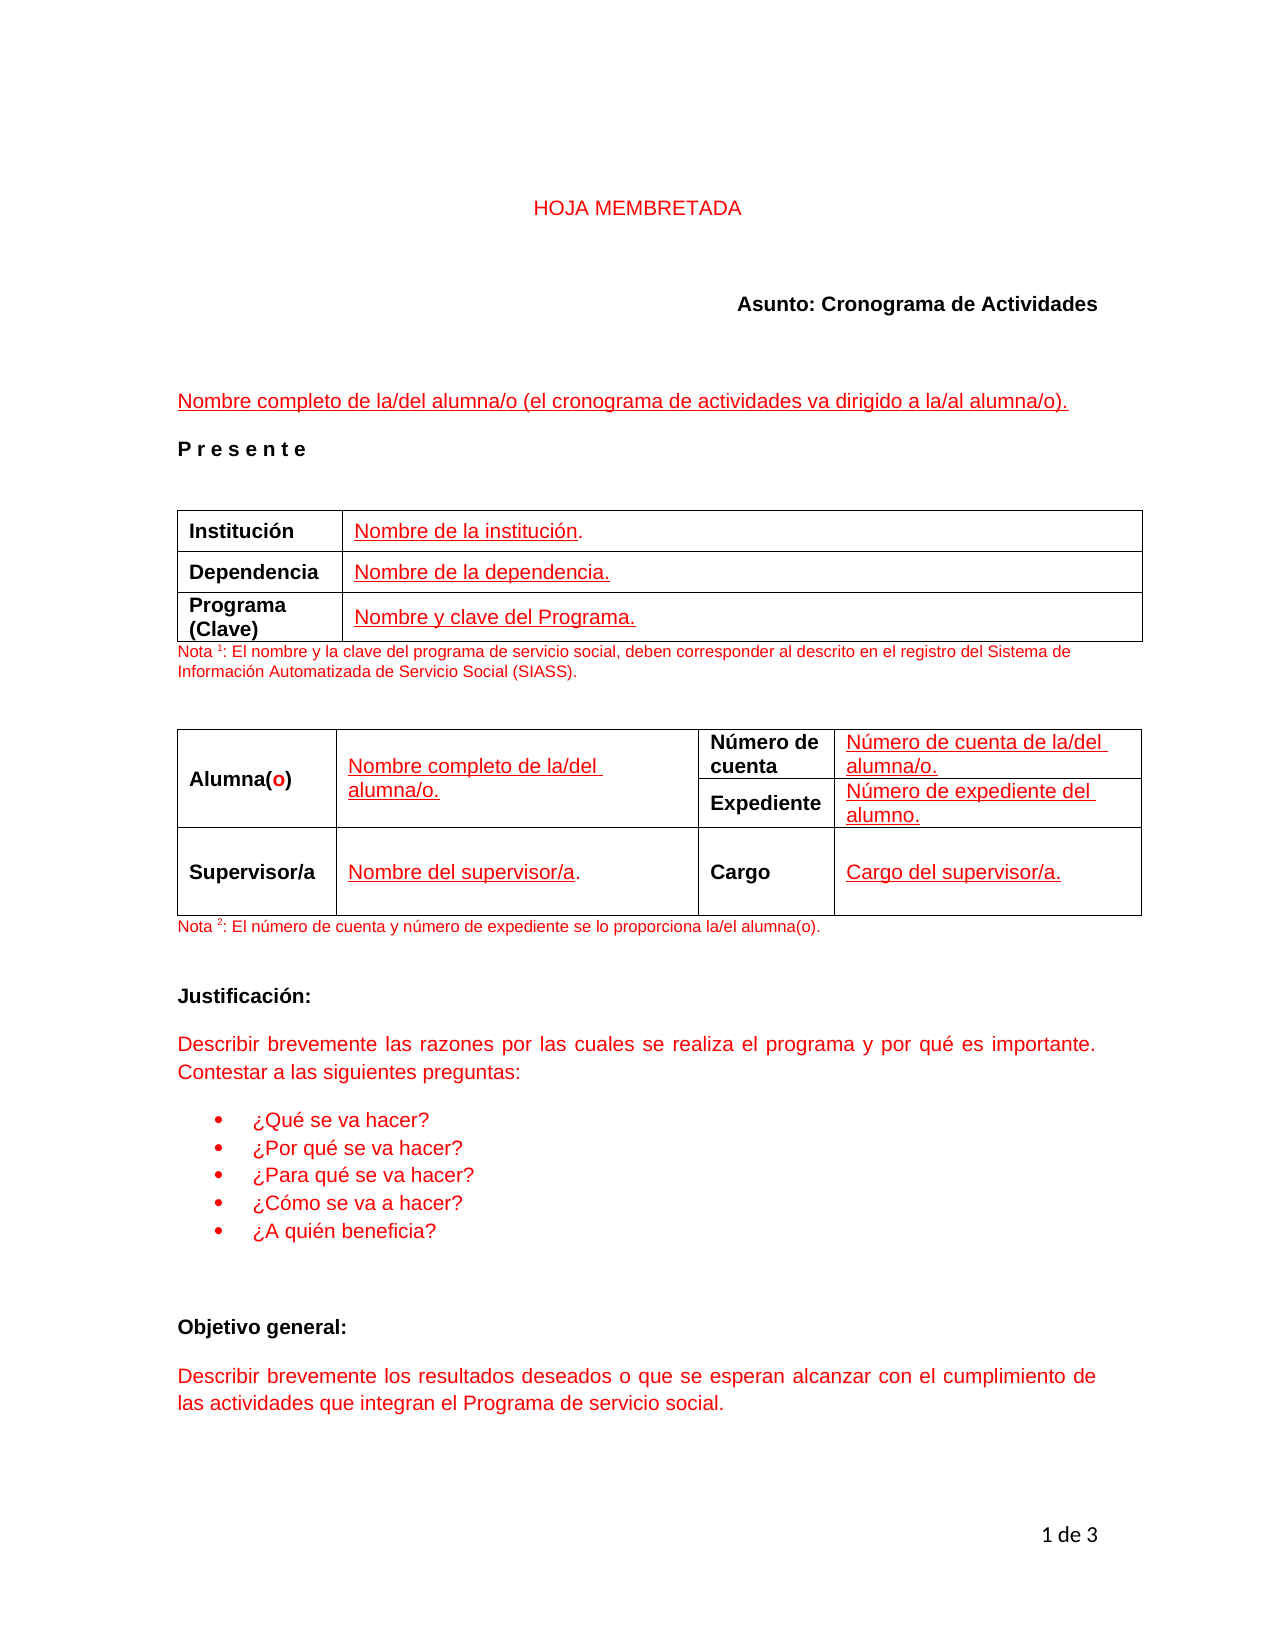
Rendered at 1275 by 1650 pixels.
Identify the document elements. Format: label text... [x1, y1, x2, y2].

table_header Número de cuenta de la/del alumna/o. [835, 730, 1141, 778]
table_cell Cargo del supervisor/a. [835, 828, 1141, 915]
text Objetivo general: [177, 1315, 1098, 1339]
list ¿A quién beneficia? [215, 1218, 1098, 1242]
text P r e s e n t e [177, 437, 1098, 461]
table_cell Nombre y clave del Programa. [343, 593, 1142, 641]
list ¿Para qué se va hacer? [215, 1163, 1098, 1187]
text Justificación: [177, 984, 1098, 1008]
table_cell Cargo [699, 828, 834, 915]
text Asunto: Cronograma de Actividades [177, 292, 1098, 316]
table_cell Programa (Clave) [258, 593, 342, 641]
table_cell Expediente [699, 779, 834, 827]
table_header Alumna(o) [178, 730, 336, 827]
table_header Número de cuenta [699, 730, 834, 778]
table_cell Número de expediente del alumno. [835, 779, 1141, 827]
list ¿Cómo se va a hacer? [215, 1191, 1098, 1215]
table_header Nombre completo de la/del alumna/o. [337, 730, 698, 827]
text Nota 2: El número de cuenta y número de expediente se lo proporciona la/el alumna(o). [177, 916, 1098, 936]
text HOJA MEMBRETADA [177, 196, 1098, 220]
list ¿Por qué se va hacer? [215, 1136, 1098, 1160]
text Describir brevemente los resultados deseados o que se esperan alcanzar con el cumplimiento de las actividades que integran el Programa de servicio social. [177, 1363, 1098, 1415]
text Nombre completo de la/del alumna/o (el cronograma de actividades va dirigido a la/al alumna/o). [177, 389, 1098, 413]
text Nota 1: El nombre y la clave del programa de servicio social, deben corresponder al descrito en el registro del Sistema de Información Automatizada de Servicio Social (SIASS). [177, 642, 1098, 681]
table_header Institución [178, 511, 342, 551]
text Describir brevemente las razones por las cuales se realiza el programa y por qué es importante. Contestar a las siguientes preguntas: [177, 1032, 1098, 1084]
list ¿Qué se va hacer? [215, 1108, 1098, 1132]
table_header Nombre de la institución. [343, 511, 1142, 551]
table_cell Nombre de la dependencia. [343, 552, 1142, 592]
table_cell Supervisor/a [178, 828, 336, 915]
table_cell Nombre del supervisor/a. [337, 828, 698, 915]
table_cell Dependencia [178, 552, 342, 592]
